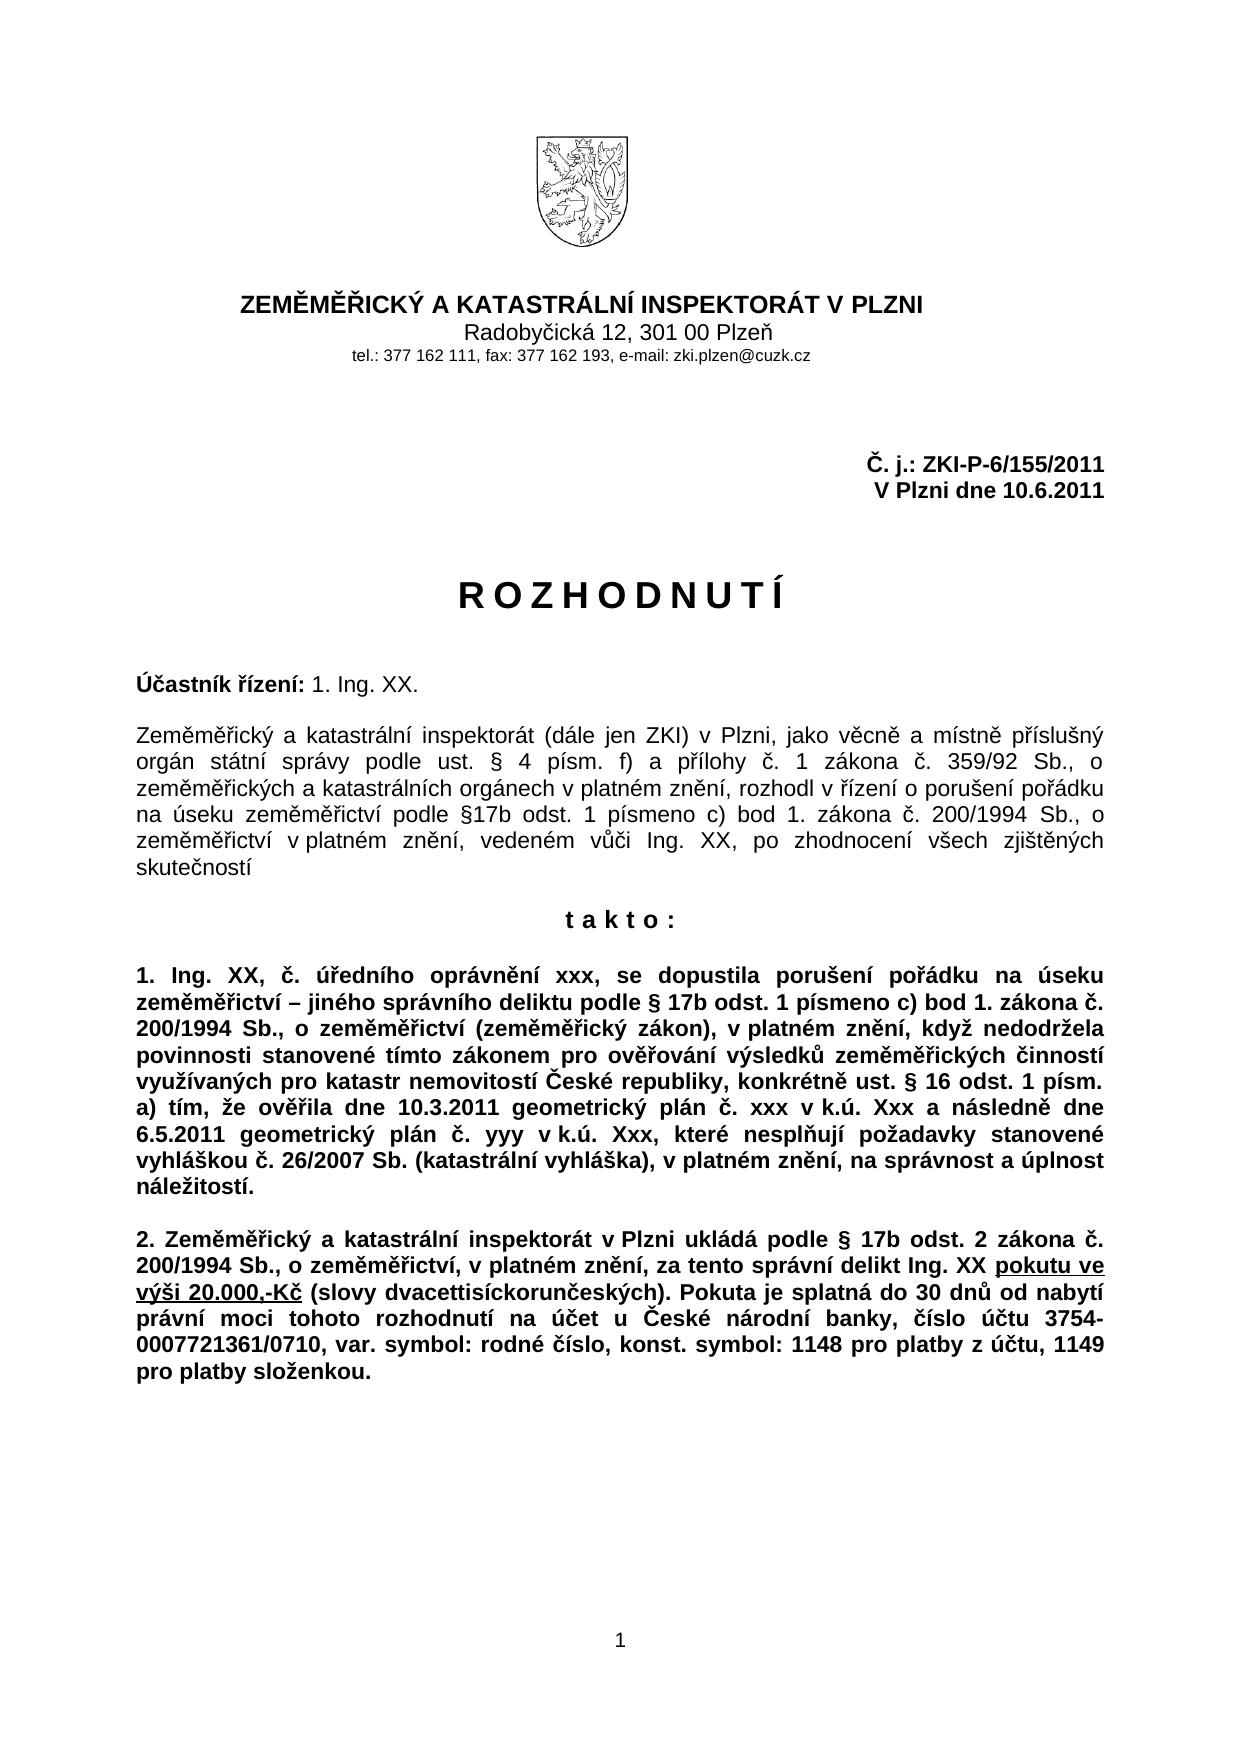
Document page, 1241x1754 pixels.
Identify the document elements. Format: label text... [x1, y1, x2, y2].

subtitle Radobyčická 12, 301 00 Plzeň [136, 319, 1027, 345]
picture [534, 135, 629, 247]
text 1. Ing. XX, č. úředního oprávnění xxx, se dopustila porušení pořádku na úseku zeměměřictví – jiného správního deliktu podle § 17b odst. 1 písmeno c) bod 1. zákona č. 200/1994 Sb., o zeměměřictví (zeměměřický zákon), v platném znění, když nedodržela povinnosti stanovené tímto zákonem pro ověřování výsledků zeměměřických činností využívaných pro katastr nemovitostí České republiky, konkrétně ust. § 16 odst. 1 písm. a) tím, že ověřila dne 10.3.2011 geometrický plán č. xxx v k.ú. Xxx a následně dne 6.5.2011 geometrický plán č. yyy v k.ú. Xxx, které nesplňují požadavky stanovené vyhláškou č. 26/2007 Sb. (katastrální vyhláška), v platném znění, na správnost a úplnost náležitostí. [136, 962, 1104, 1200]
subtitle tel.: 377 162 111, fax: 377 162 193, e-mail: zki.plzen@cuzk.cz [136, 345, 1027, 364]
text rozhodnutí [136, 573, 1104, 617]
text takto: [136, 905, 1104, 934]
text Účastník řízení: 1. Ing. XX. [136, 671, 1104, 697]
text 2. Zeměměřický a katastrální inspektorát v Plzni ukládá podle § 17b odst. 2 zákona č. 200/1994 Sb., o zeměměřictví, v platném znění, za tento správní delikt Ing. XX pokutu ve výši 20.000,-Kč (slovy dvacettisíckorunčeských). Pokuta je splatná do 30 dnů od nabytí právní moci tohoto rozhodnutí na účet u České národní banky, číslo účtu 3754-0007721361/0710, var. symbol: rodné číslo, konst. symbol: 1148 pro platby z účtu, 1149 pro platby složenkou. [136, 1226, 1104, 1384]
text Zeměměřický a katastrální inspektorát (dále jen ZKI) v Plzni, jako věcně a místně příslušný orgán státní správy podle ust. § 4 písm. f) a přílohy č. 1 zákona č. 359/92 Sb., o zeměměřických a katastrálních orgánech v platném znění, rozhodl v řízení o porušení pořádku na úseku zeměměřictví podle §17b odst. 1 písmeno c) bod 1. zákona č. 200/1994 Sb., o zeměměřictví v platném znění, vedeném vůči Ing. XX, po zhodnocení všech zjištěných skutečností [136, 722, 1104, 880]
text Č. j.: ZKI-P-6/155/2011 [136, 451, 1104, 477]
title ZEMĚMĚŘICKÝ A KATASTRÁLNÍ INSPEKTORÁT V PLZNI [136, 290, 1027, 319]
text V Plzni dne 10.6.2011 [136, 477, 1104, 503]
